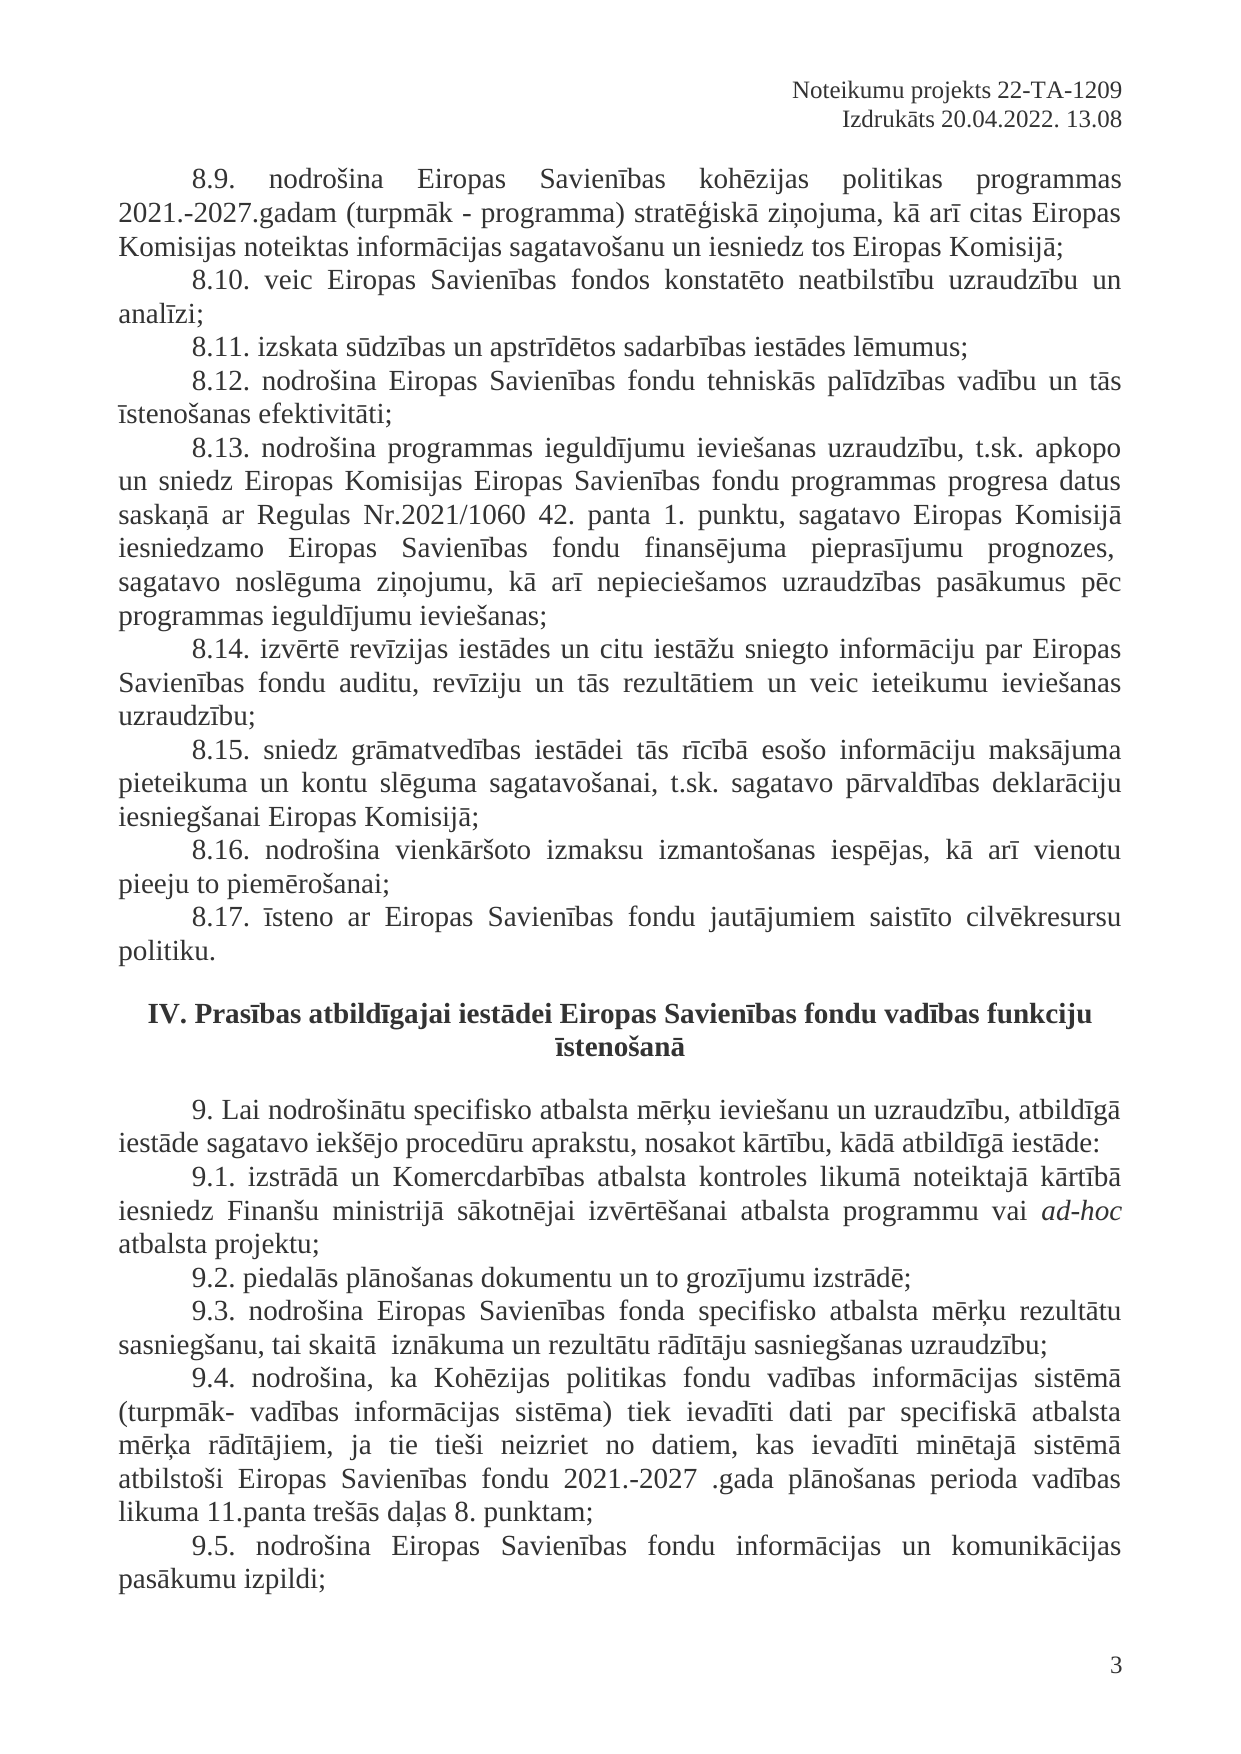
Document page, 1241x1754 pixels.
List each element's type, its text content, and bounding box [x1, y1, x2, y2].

text IV. Prasības atbildīgajai iestādei Eiropas Savienības fondu vadības funkciju īstenošanā [118, 996, 1122, 1063]
list 8.17. īsteno ar Eiropas Savienības fondu jautājumiem saistīto cilvēkresursu politiku. [118, 899, 1122, 967]
list 9.2. piedalās plānošanas dokumentu un to grozījumu izstrādē; [118, 1260, 1122, 1293]
list 8.12. nodrošina Eiropas Savienības fondu tehniskās palīdzības vadību un tās īstenošanas efektivitāti; [118, 363, 1122, 430]
list 8.10. veic Eiropas Savienības fondos konstatēto neatbilstību uzraudzību un analīzi; [118, 262, 1122, 329]
list 9.5. nodrošina Eiropas Savienības fondu informācijas un komunikācijas pasākumu izpildi; [118, 1528, 1122, 1595]
list 9. Lai nodrošinātu specifisko atbalsta mērķu ieviešanu un uzraudzību, atbildīgā iestāde sagatavo iekšējo procedūru aprakstu, nosakot kārtību, kādā atbildīgā iestāde: [118, 1092, 1122, 1159]
list 8.16. nodrošina vienkāršoto izmaksu izmantošanas iespējas, kā arī vienotu pieeju to piemērošanai; [118, 832, 1122, 899]
list 8.11. izskata sūdzības un apstrīdētos sadarbības iestādes lēmumus; [118, 329, 1122, 363]
list 8.13. nodrošina programmas ieguldījumu ieviešanas uzraudzību, t.sk. apkopo un sniedz Eiropas Komisijas Eiropas Savienības fondu programmas progresa datus saskaņā ar Regulas Nr.2021/1060 42. panta 1. punktu, sagatavo Eiropas Komisijā iesniedzamo Eiropas Savienības fondu finansējuma pieprasījumu prognozes, sagatavo noslēguma ziņojumu, kā arī nepieciešamos uzraudzības pasākumus pēc programmas ieguldījumu ieviešanas; [118, 430, 1122, 631]
list 8.9. nodrošina Eiropas Savienības kohēzijas politikas programmas 2021.-2027.gadam (turpmāk - programma) stratēģiskā ziņojuma, kā arī citas Eiropas Komisijas noteiktas informācijas sagatavošanu un iesniedz tos Eiropas Komisijā; [118, 162, 1122, 262]
list 9.1. izstrādā un Komercdarbības atbalsta kontroles likumā noteiktajā kārtībā iesniedz Finanšu ministrijā sākotnējai izvērtēšanai atbalsta programmu vai ad-hoc atbalsta projektu; [118, 1159, 1122, 1260]
list 9.4. nodrošina, ka Kohēzijas politikas fondu vadības informācijas sistēmā (turpmāk- vadības informācijas sistēma) tiek ievadīti dati par specifiskā atbalsta mērķa rādītājiem, ja tie tieši neizriet no datiem, kas ievadīti minētajā sistēmā atbilstoši Eiropas Savienības fondu 2021.-2027 .gada plānošanas perioda vadības likuma 11.panta trešās daļas 8. punktam; [118, 1360, 1122, 1528]
list 8.14. izvērtē revīzijas iestādes un citu iestāžu sniegto informāciju par Eiropas Savienības fondu auditu, revīziju un tās rezultātiem un veic ieteikumu ieviešanas uzraudzību; [118, 631, 1122, 732]
list 9.3. nodrošina Eiropas Savienības fonda specifisko atbalsta mērķu rezultātu sasniegšanu, tai skaitā iznākuma un rezultātu rādītāju sasniegšanas uzraudzību; [118, 1293, 1122, 1360]
list 8.15. sniedz grāmatvedības iestādei tās rīcībā esošo informāciju maksājuma pieteikuma un kontu slēguma sagatavošanai, t.sk. sagatavo pārvaldības deklarāciju iesniegšanai Eiropas Komisijā; [118, 732, 1122, 832]
